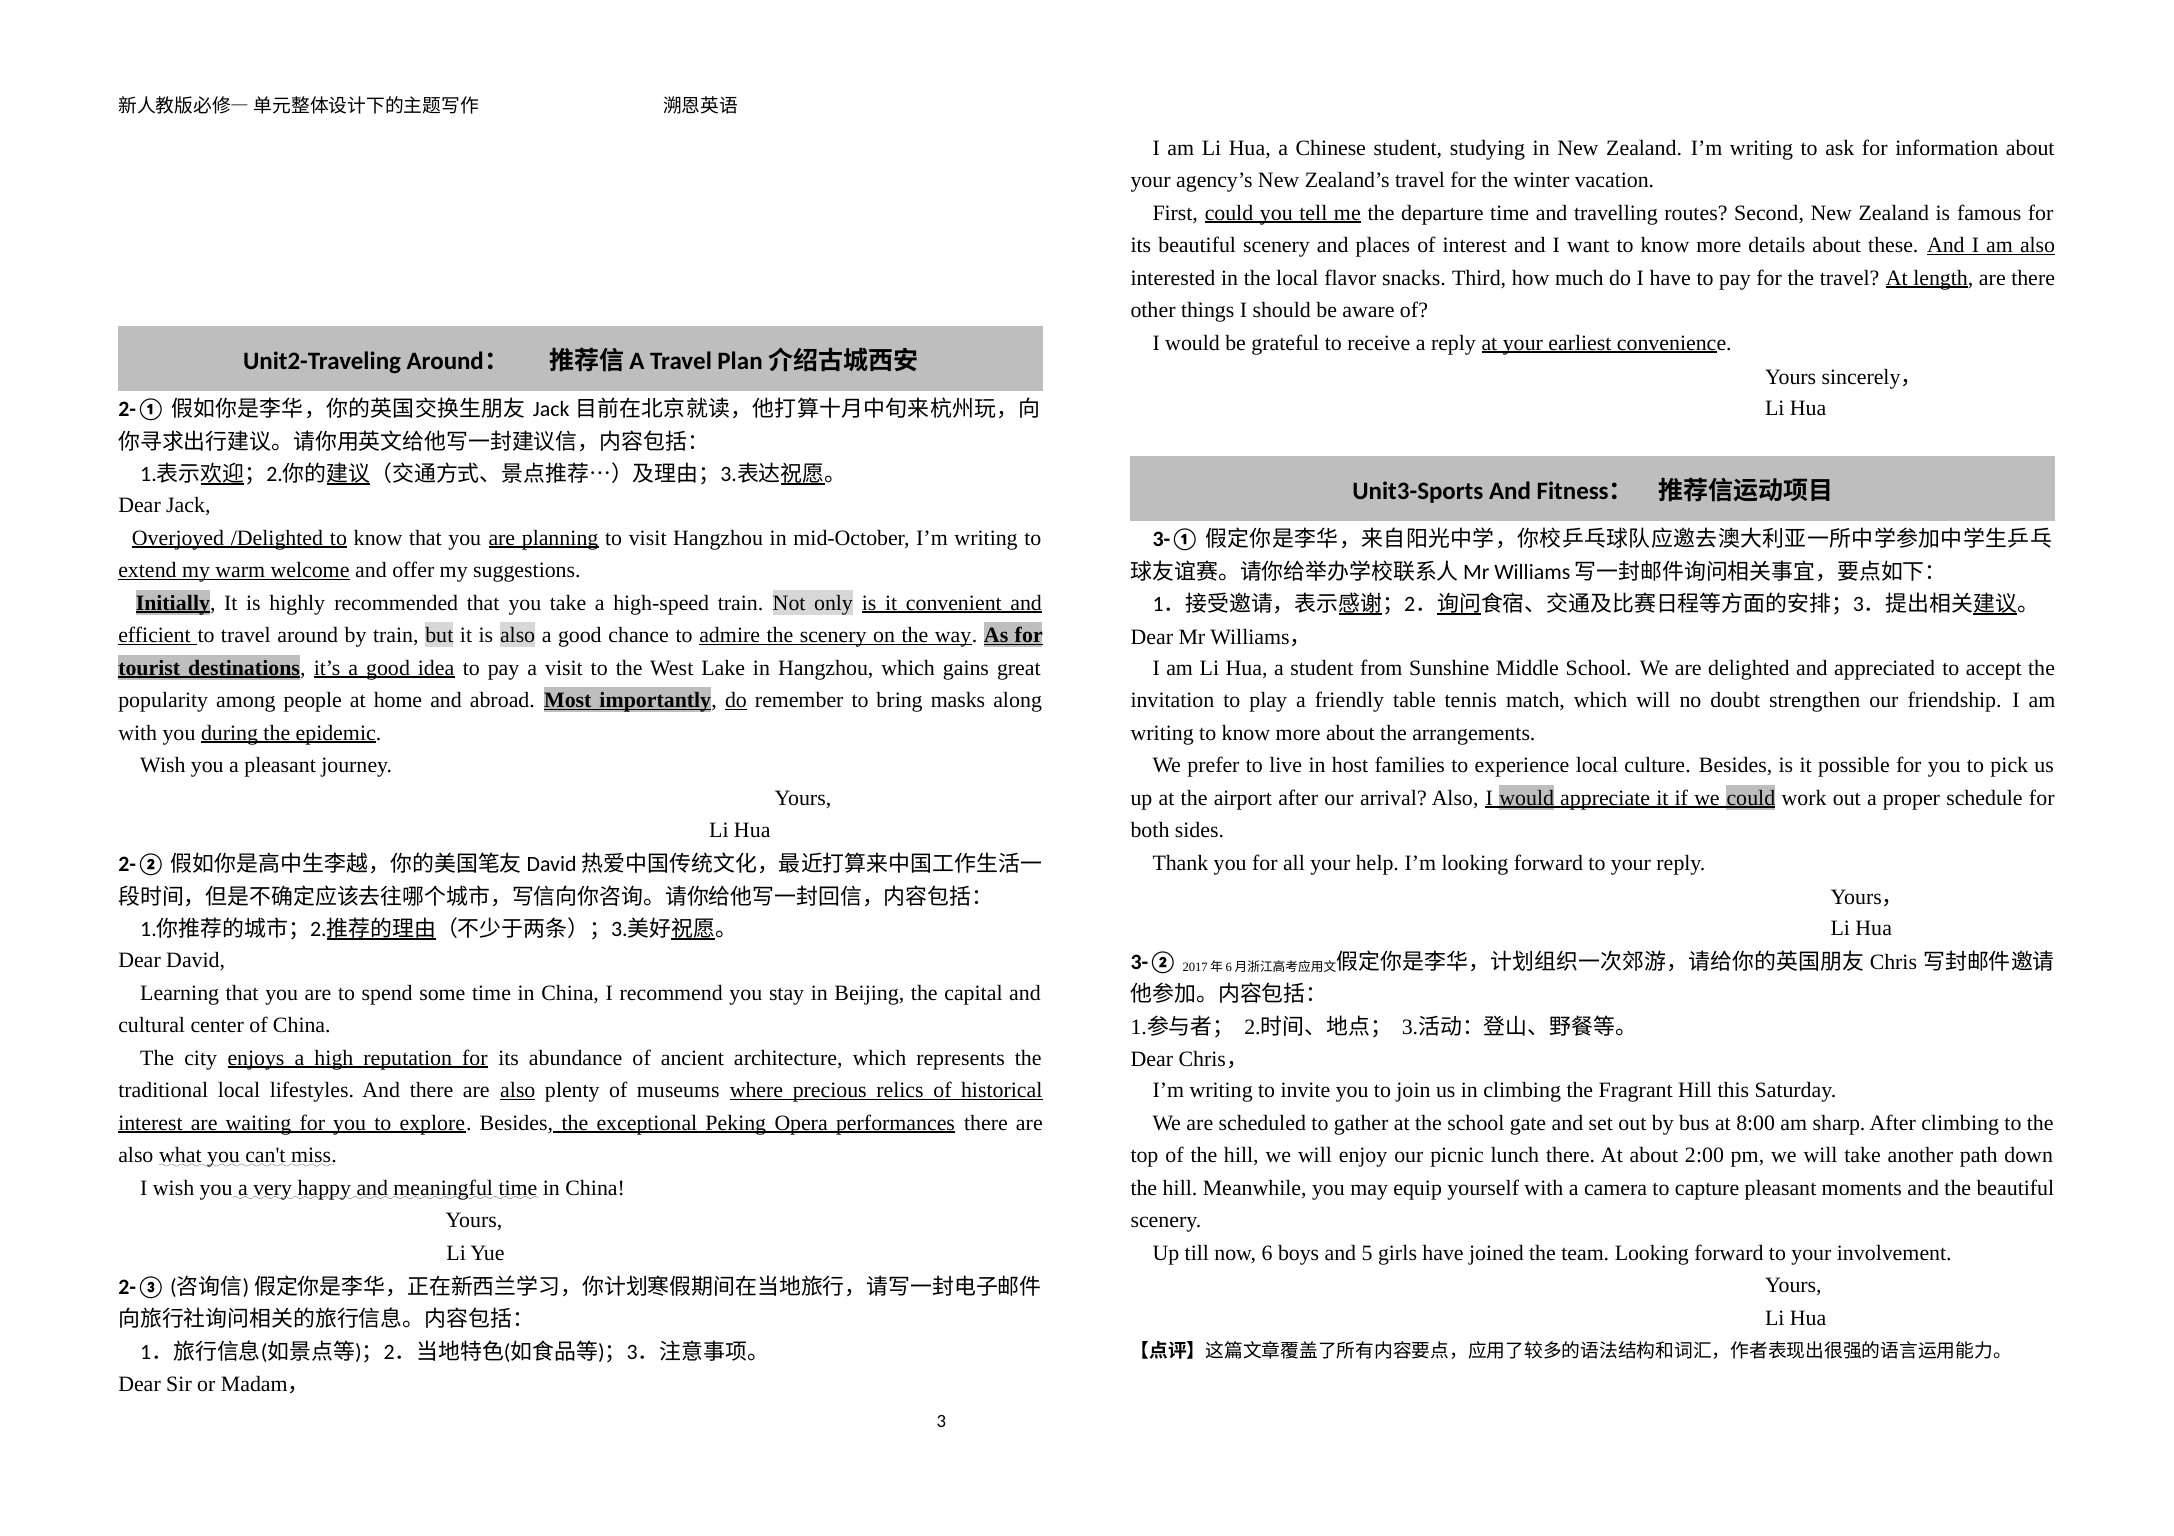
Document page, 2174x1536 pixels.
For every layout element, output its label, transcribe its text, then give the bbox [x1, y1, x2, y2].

text Li Hua [1130, 391, 2055, 423]
text Unit3-Sports And Fitness： 推荐信运动项目 [1130, 456, 2055, 521]
text Learning that you are to spend some time in China, I recommend you stay in Beijing, the capital and cultural center of China. [118, 976, 1043, 1041]
text 3-① 假定你是李华，来自阳光中学，你校乒乓球队应邀去澳大利亚一所中学参加中学生乒乓球友谊赛。请你给举办学校联系人Mr Williams写一封邮件询问相关事宜，要点如下： [1130, 521, 2055, 586]
text I would be grateful to receive a reply at your earliest convenience. [1130, 326, 2055, 358]
text 【点评】这篇文章覆盖了所有内容要点，应用了较多的语法结构和词汇，作者表现出很强的语言运用能力。 [1130, 1333, 2055, 1366]
text I am Li Hua, a student from Sunshine Middle School. We are delighted and appreciated to accept the invitation to play a friendly table tennis match, which will no doubt strengthen our friendship. I am writing to know more about the arrangements. [1130, 651, 2055, 748]
text We prefer to live in host families to experience local culture. Besides, is it possible for you to pick us up at the airport after our arrival? Also, I would appreciate it if we could work out a proper schedule for both sides. [1130, 748, 2055, 846]
text Wish you a pleasant journey. [118, 748, 1043, 781]
text I am Li Hua, a Chinese student, studying in New Zealand. I’m writing to ask for information about your agency’s New Zealand’s travel for the winter vacation. [1130, 131, 2055, 196]
text Dear Jack, [118, 488, 1043, 521]
text Dear David, [118, 943, 1043, 976]
text Li Hua [1130, 911, 2055, 943]
text The city enjoys a high reputation for its abundance of ancient architecture, which represents the traditional local lifestyles. And there are also plenty of museums where precious relics of historical interest are waiting for you to explore. Besides, the exceptional Peking Opera performances there are also what you can't miss. [118, 1041, 1043, 1171]
text 1.你推荐的城市；2.推荐的理由（不少于两条）；3.美好祝愿。 [118, 911, 1043, 943]
text 2-③ (咨询信) 假定你是李华，正在新西兰学习，你计划寒假期间在当地旅行，请写一封电子邮件向旅行社询问相关的旅行信息。内容包括： [118, 1268, 1043, 1333]
text Li Yue [118, 1236, 1043, 1268]
text 1.参与者； 2.时间、地点； 3.活动：登山、野餐等。 [1130, 1008, 2055, 1041]
text Dear Mr Williams， [1130, 618, 2055, 651]
text We are scheduled to gather at the school gate and set out by bus at 8:00 am sharp. After climbing to the top of the hill, we will enjoy our picnic lunch there. At about 2:00 pm, we will take another path down the hill. Meanwhile, you may equip yourself with a camera to capture pleasant moments and the beautiful scenery. [1130, 1106, 2055, 1236]
text 2-① 假如你是李华，你的英国交换生朋友 Jack 目前在北京就读，他打算十月中旬来杭州玩，向你寻求出行建议。请你用英文给他写一封建议信，内容包括： [118, 391, 1043, 456]
text Li Hua [118, 813, 1043, 846]
text 1．旅行信息(如景点等)；2．当地特色(如食品等)；3．注意事项。 [118, 1333, 1043, 1366]
text I’m writing to invite you to join us in climbing the Fragrant Hill this Saturday. [1130, 1073, 2055, 1106]
text Yours, [118, 1203, 1043, 1236]
text Initially, It is highly recommended that you take a high-speed train. Not only is it convenient and efficient to travel around by train, but it is also a good chance to admire the scenery on the way. As for tourist destinations, it’s a good idea to pay a visit to the West Lake in Hangzhou, which gains great popularity among people at home and abroad. Most importantly, do remember to bring masks along with you during the epidemic. [118, 586, 1043, 748]
text Yours, [118, 781, 1043, 813]
text 2-② 假如你是高中生李越，你的美国笔友David热爱中国传统文化，最近打算来中国工作生活一段时间，但是不确定应该去往哪个城市，写信向你咨询。请你给他写一封回信，内容包括： [118, 846, 1043, 911]
text First, could you tell me the departure time and travelling routes? Second, New Zealand is famous for its beautiful scenery and places of interest and I want to know more details about these. And I am also interested in the local flavor snacks. Third, how much do I have to pay for the travel? At length, are there other things I should be aware of? [1130, 196, 2055, 326]
text Yours， [1130, 878, 2055, 911]
text 3-② 2017年6月浙江高考应用文假定你是李华，计划组织一次郊游，请给你的英国朋友Chris 写封邮件邀请他参加。内容包括： [1130, 943, 2055, 1008]
text 1．接受邀请，表示感谢；2．询问食宿、交通及比赛日程等方面的安排；3．提出相关建议。 [1130, 586, 2055, 618]
text Yours sincerely， [1130, 358, 2055, 391]
text Dear Chris， [1130, 1041, 2055, 1073]
text Overjoyed /Delighted to know that you are planning to visit Hangzhou in mid-October, I’m writing to extend my warm welcome and offer my suggestions. [118, 521, 1043, 586]
text Dear Sir or Madam， [118, 1366, 1043, 1398]
text I wish you a very happy and meaningful time in China! [118, 1171, 1043, 1203]
text Up till now, 6 boys and 5 girls have joined the team. Looking forward to your involvement. [1130, 1236, 2055, 1268]
text Li Hua [1130, 1301, 2055, 1333]
text Thank you for all your help. I’m looking forward to your reply. [1130, 846, 2055, 878]
text 1.表示欢迎；2.你的建议（交通方式、景点推荐…）及理由；3.表达祝愿。 [118, 456, 1043, 488]
text Unit2-Traveling Around： 推荐信A Travel Plan 介绍古城西安 [118, 326, 1043, 391]
text Yours, [1130, 1268, 2055, 1301]
